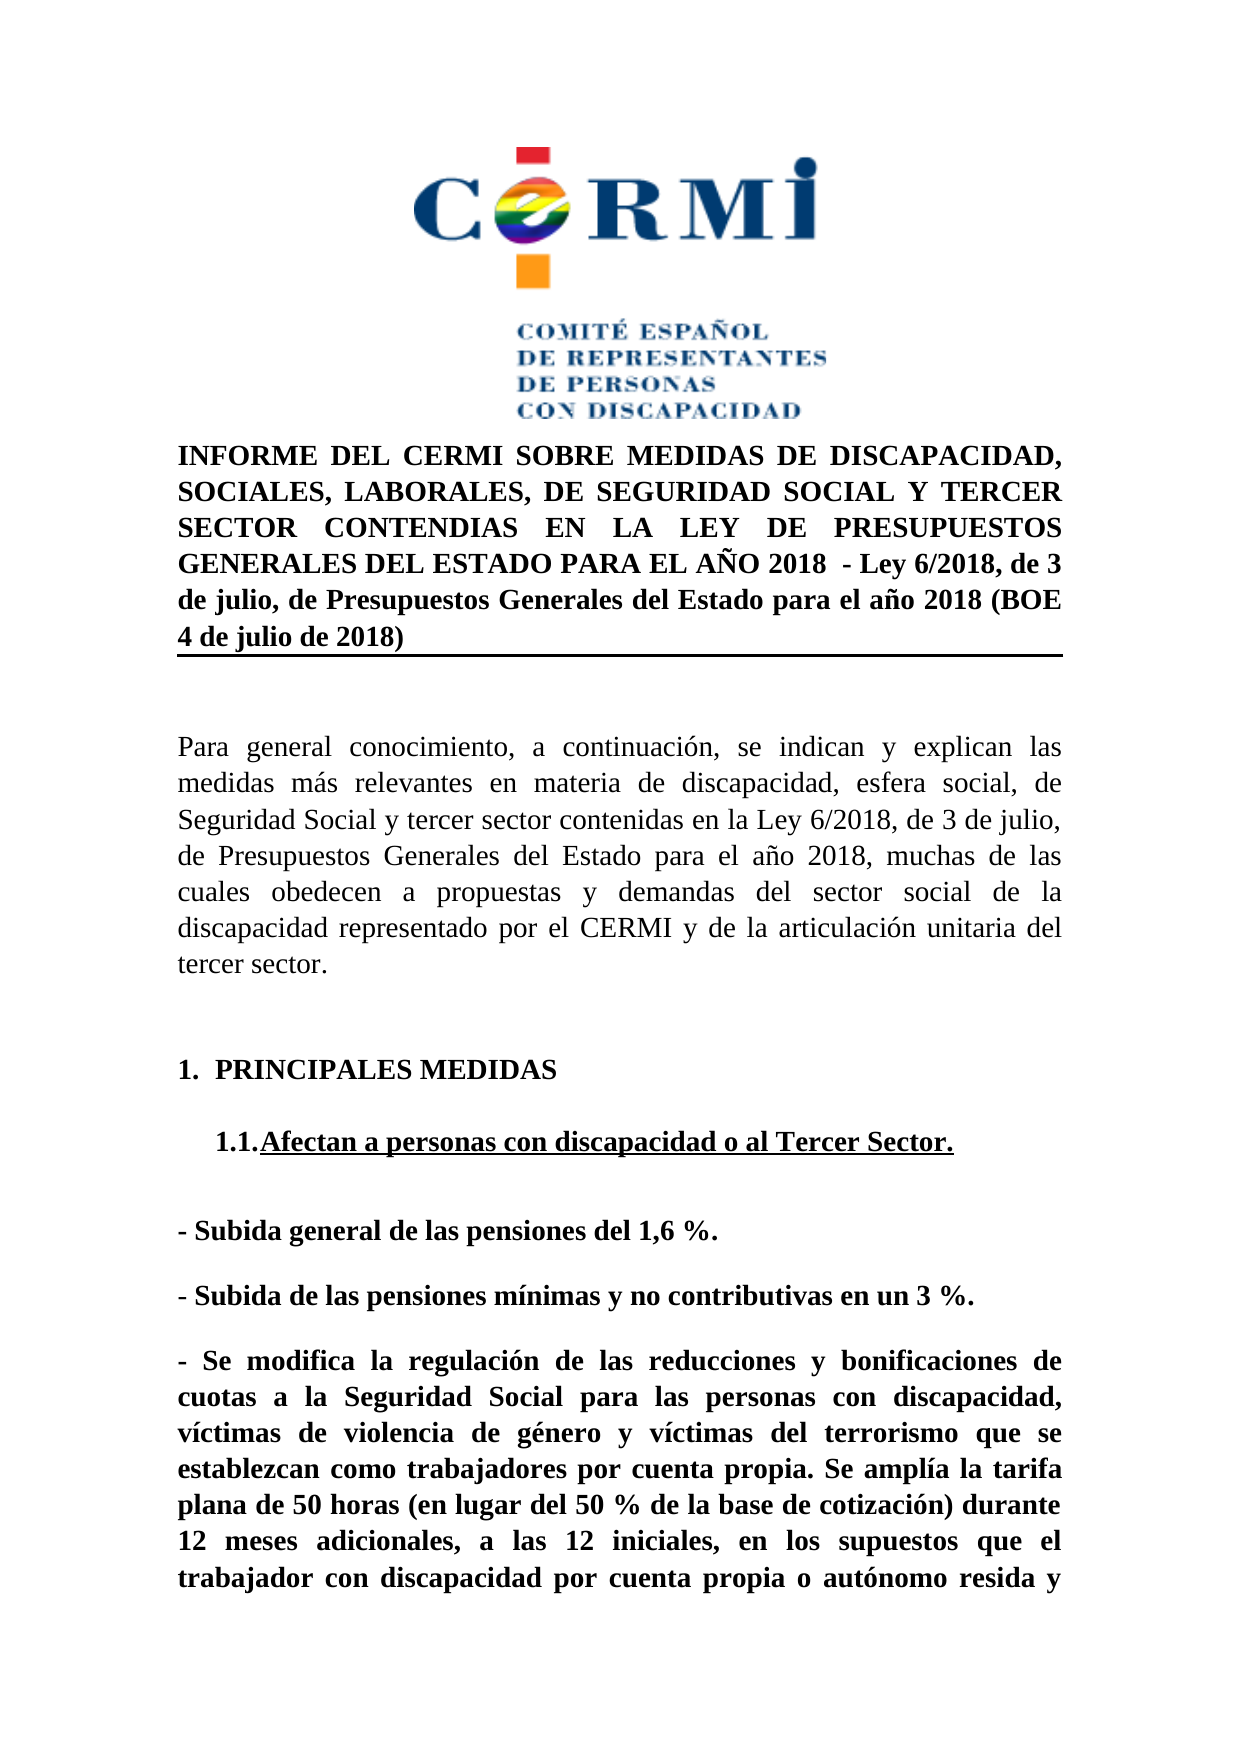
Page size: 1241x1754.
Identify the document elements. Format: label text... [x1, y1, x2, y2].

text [177, 1343, 1063, 1593]
text INFORME DEL CERMI SOBRE MEDIDAS DE DISCAPACIDAD, SOCIALES, LABORALES, DE SEGURIDAD SOCIAL Y TERCER SECTOR CONTENDIAS EN LA LEY DE PRESUPUESTOS GENERALES DEL ESTADO PARA EL AÑO 2018 - Ley 6/2018, de 3 de julio, de Presupuestos Generales del Estado para el año 2018 (BOE 4 de julio de 2018) [177, 438, 1063, 654]
picture [414, 147, 827, 419]
list PRINCIPALES MEDIDAS [177, 1052, 1063, 1086]
list Afectan a personas con discapacidad o al Tercer Sector. [215, 1124, 1063, 1158]
text - Subida de las pensiones mínimas y no contributivas en un 3 %. [177, 1278, 1063, 1312]
text Para general conocimiento, a continuación, se indican y explican las medidas más relevantes en materia de discapacidad, esfera social, de Seguridad Social y tercer sector contenidas en la Ley 6/2018, de 3 de julio, de Presupuestos Generales del Estado para el año 2018, muchas de las cuales obedecen a propuestas y demandas del sector social de la discapacidad representado por el CERMI y de la articulación unitaria del tercer sector. [177, 729, 1063, 980]
text - Subida general de las pensiones del 1,6 %. [177, 1213, 1063, 1247]
